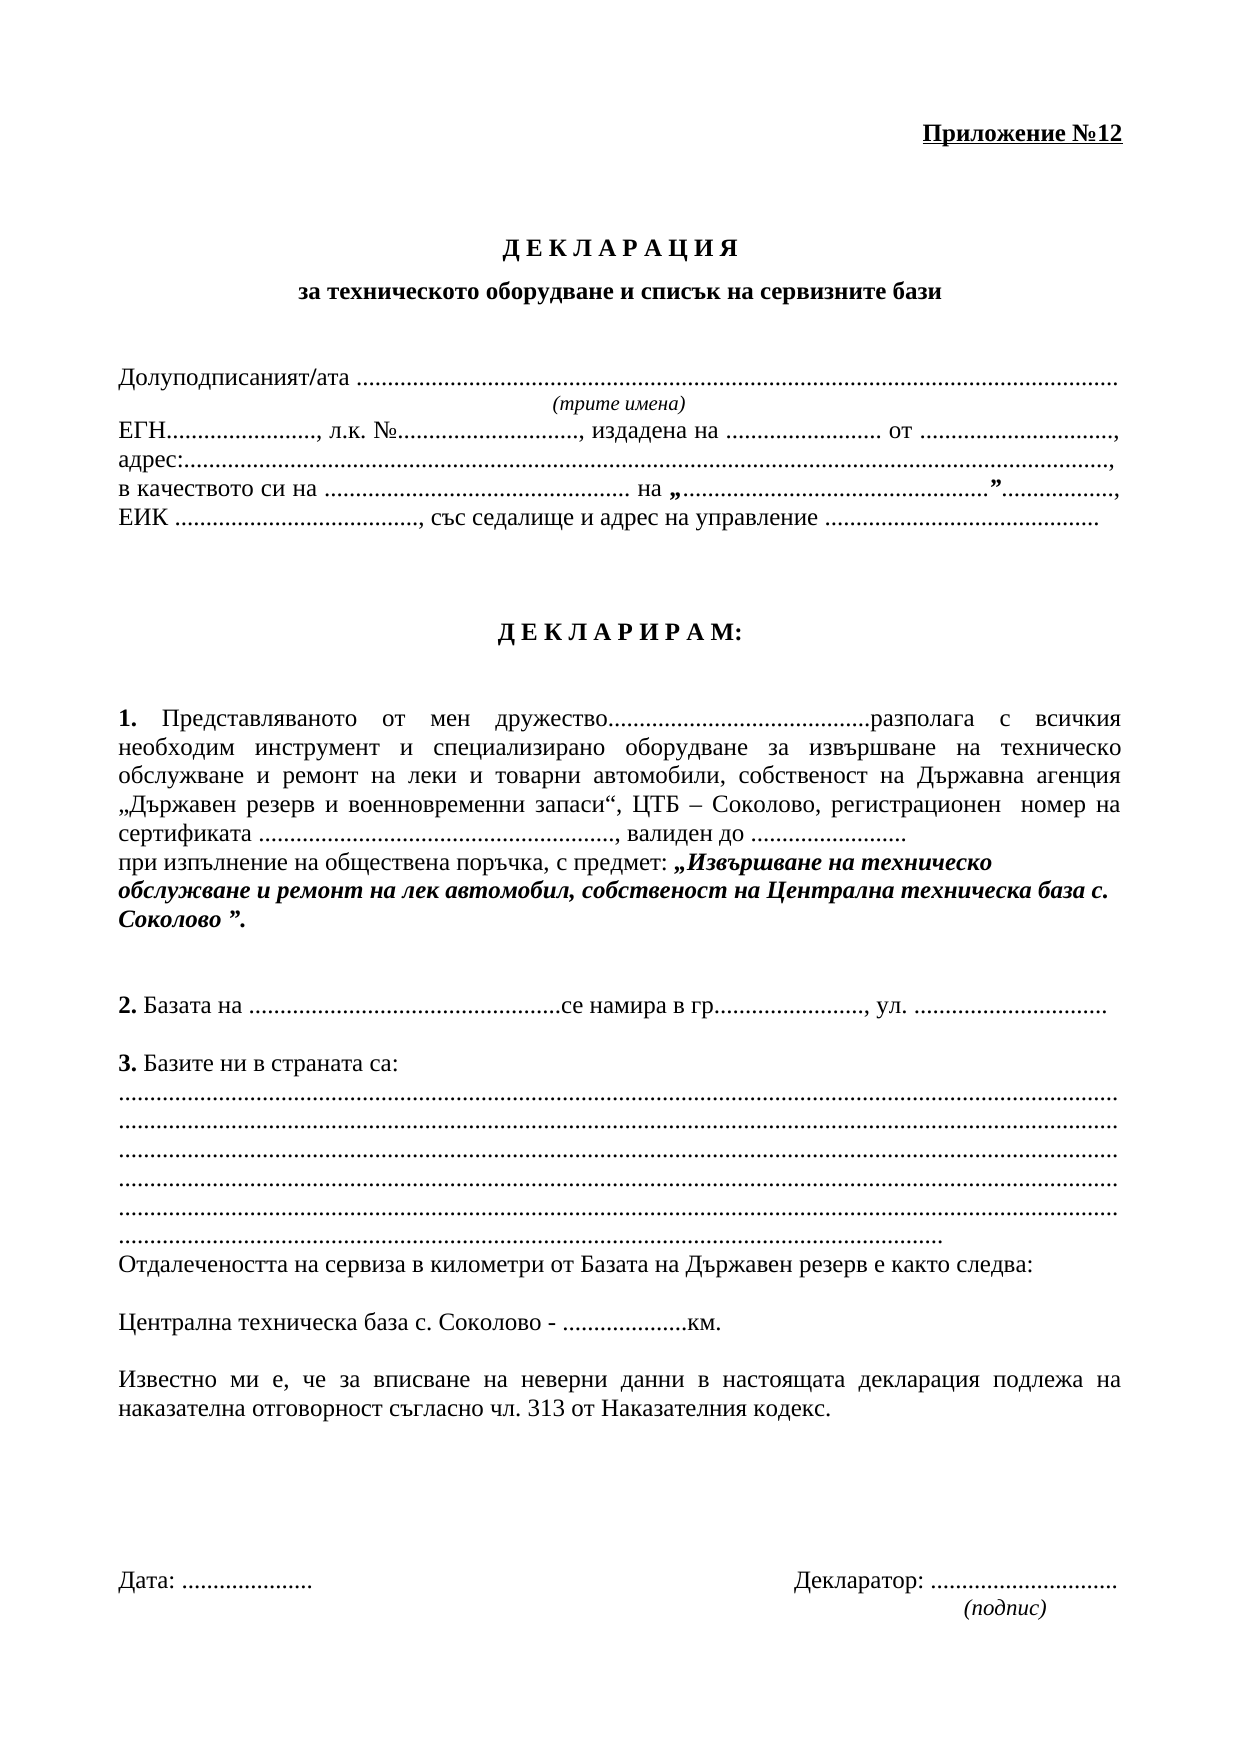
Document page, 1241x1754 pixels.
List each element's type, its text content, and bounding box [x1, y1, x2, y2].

text при изпълнение на обществена поръчка, с предмет: „Извършване на техническо обслужване и ремонт на лек автомобил, собственост на Централна техническа база с. Соколово ”. [118, 847, 1122, 933]
text (подпис) [118, 1594, 1122, 1620]
text за техническото оборудване и списък на сервизните бази [118, 276, 1122, 305]
text Известно ми е, че за вписване на неверни данни в настоящата декларация подлежа на наказателна отговорност съгласно чл. 313 от Наказателния кодекс. [118, 1364, 1122, 1422]
text Долуподписаният/ата .......................................................................................................................... [118, 362, 1120, 391]
text 3. Базите ни в страната са: [118, 1048, 1122, 1077]
text .................................................................................................................................................................................................................................................................................................................................................................................................................................................................................................................................................................................................................................................................................................................................................................................................................................................................................................................................................................... [118, 1077, 1122, 1249]
text 2. Базата на ..................................................се намира в гр........................, ул. ............................... [118, 990, 1122, 1019]
text Отдалечеността на сервиза в километри от Базата на Държавен резерв е както следва: [118, 1249, 1122, 1278]
text Приложение №12 [118, 118, 1122, 147]
text Д Е К Л А Р А Ц И Я [118, 233, 1122, 262]
text Д Е К Л А Р И Р А М: [118, 617, 1122, 645]
text ЕГН........................, л.к. №............................., издадена на ......................... от ..............................., адрес:....................................................................................................................................................,в качеството си на ................................................. на „.................................................”.................., ЕИК ......................................., със седалище и адрес на управление ............................................ [118, 415, 1120, 530]
text Дата: ..................... Декларатор: .............................. [118, 1565, 1122, 1594]
text Централна техническа база с. Соколово - ....................км. [118, 1307, 1122, 1335]
text (трите имена) [118, 391, 1120, 415]
text 1. Представляваното от мен дружество..........................................разполага с всичкия необходим инструмент и специализирано оборудване за извършване на техническо обслужване и ремонт на леки и товарни автомобили, собственост на Държавна агенция „Държавен резерв и военновременни запаси“, ЦТБ – Соколово, регистрационен номер на сертификата ........................................................., валиден до ......................... [118, 703, 1122, 847]
